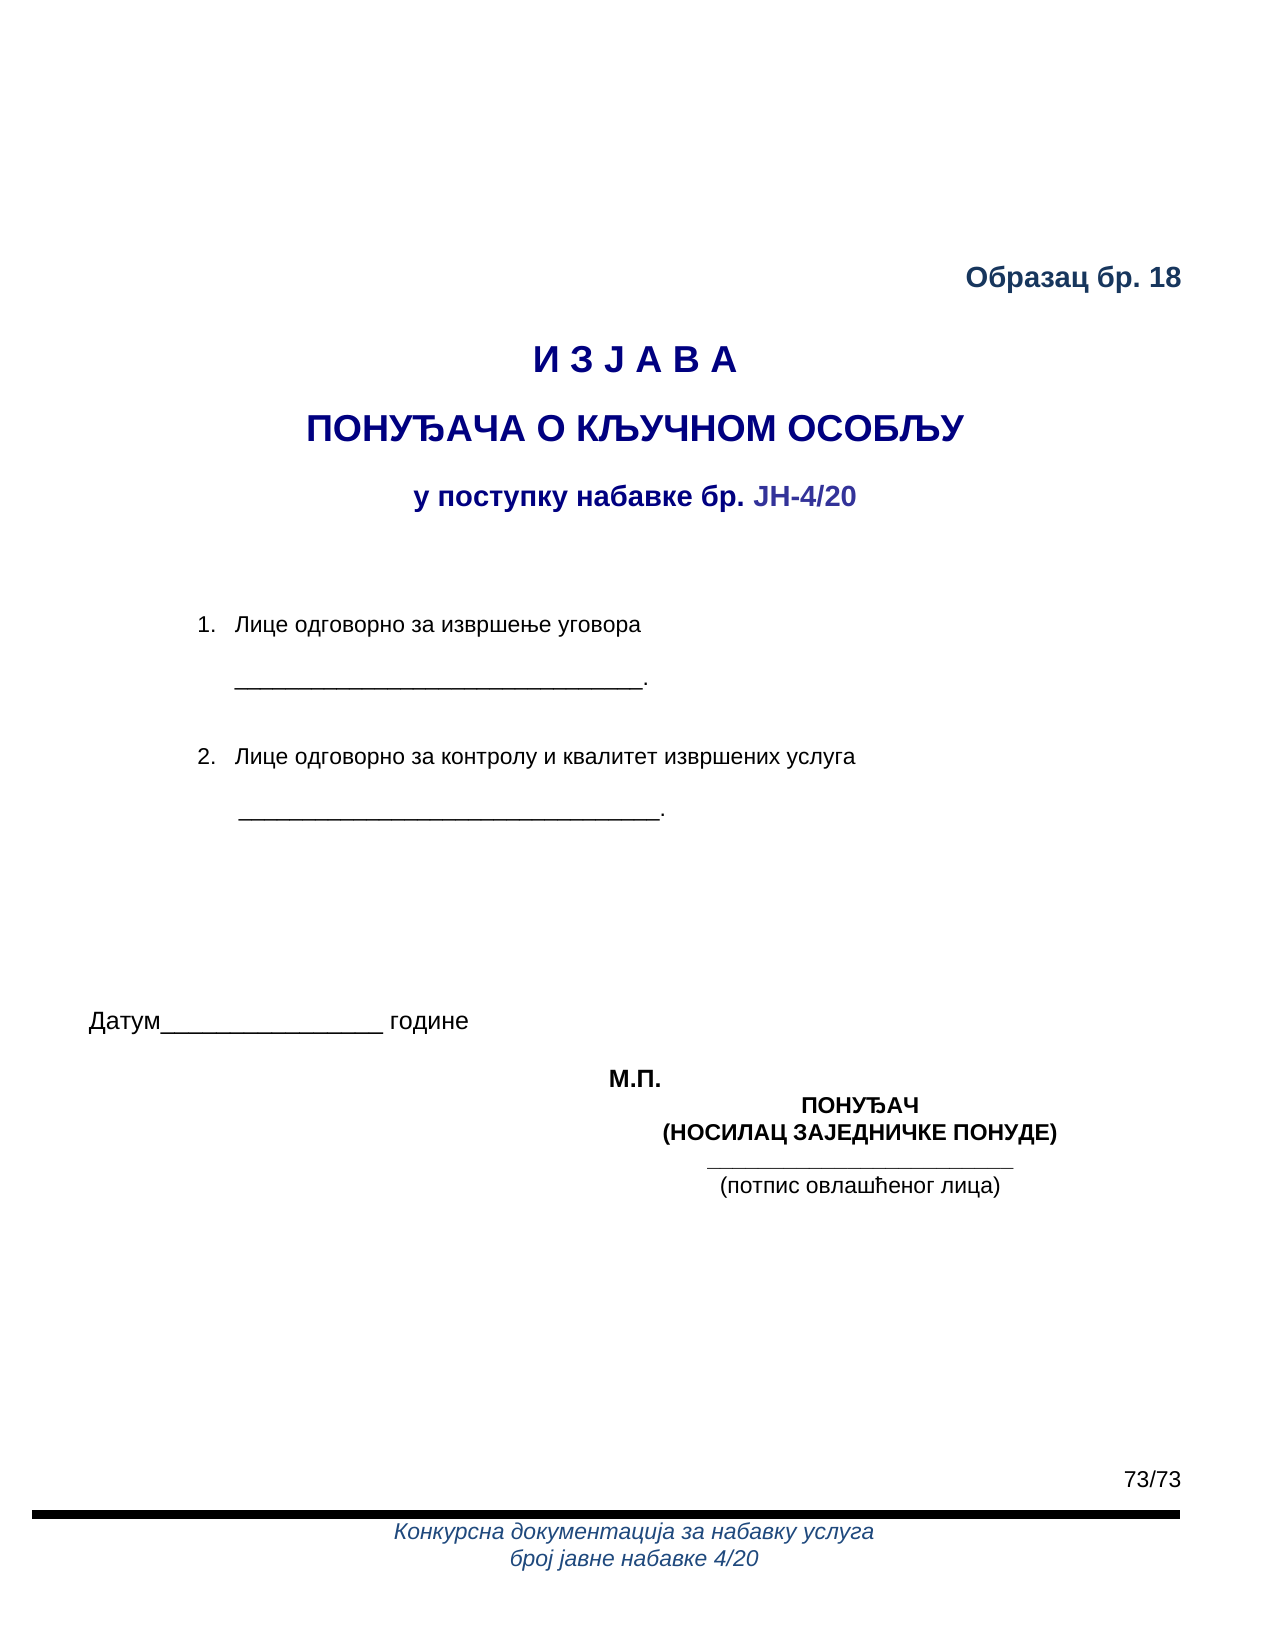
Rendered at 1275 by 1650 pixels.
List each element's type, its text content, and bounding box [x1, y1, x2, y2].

list Лице одговорно за контролу и квалитет извршених услуга [197, 743, 1181, 769]
text (НОСИЛАЦ ЗАЈЕДНИЧКЕ ПОНУДЕ) [539, 1119, 1181, 1145]
text ________________________________. [197, 664, 1181, 690]
text Датум________________ године [89, 1006, 1181, 1035]
text Образац бр. 18 [89, 260, 1181, 294]
text ПОНУЂАЧ [539, 1092, 1181, 1119]
list (потпис овлашћеног лица) [539, 1172, 1181, 1198]
text у поступку набавке бр. ЈН-4/20 [89, 479, 1181, 512]
text М.П. [89, 1064, 1181, 1092]
list Лице одговорно за извршење уговора [197, 611, 1181, 637]
subtitle ПОНУЂАЧА О КЉУЧНОМ ОСОБЉУ [89, 406, 1181, 449]
text _________________________________. [197, 795, 1181, 822]
subtitle И З Ј А В А [89, 337, 1181, 380]
text ________________________ [539, 1145, 1181, 1172]
